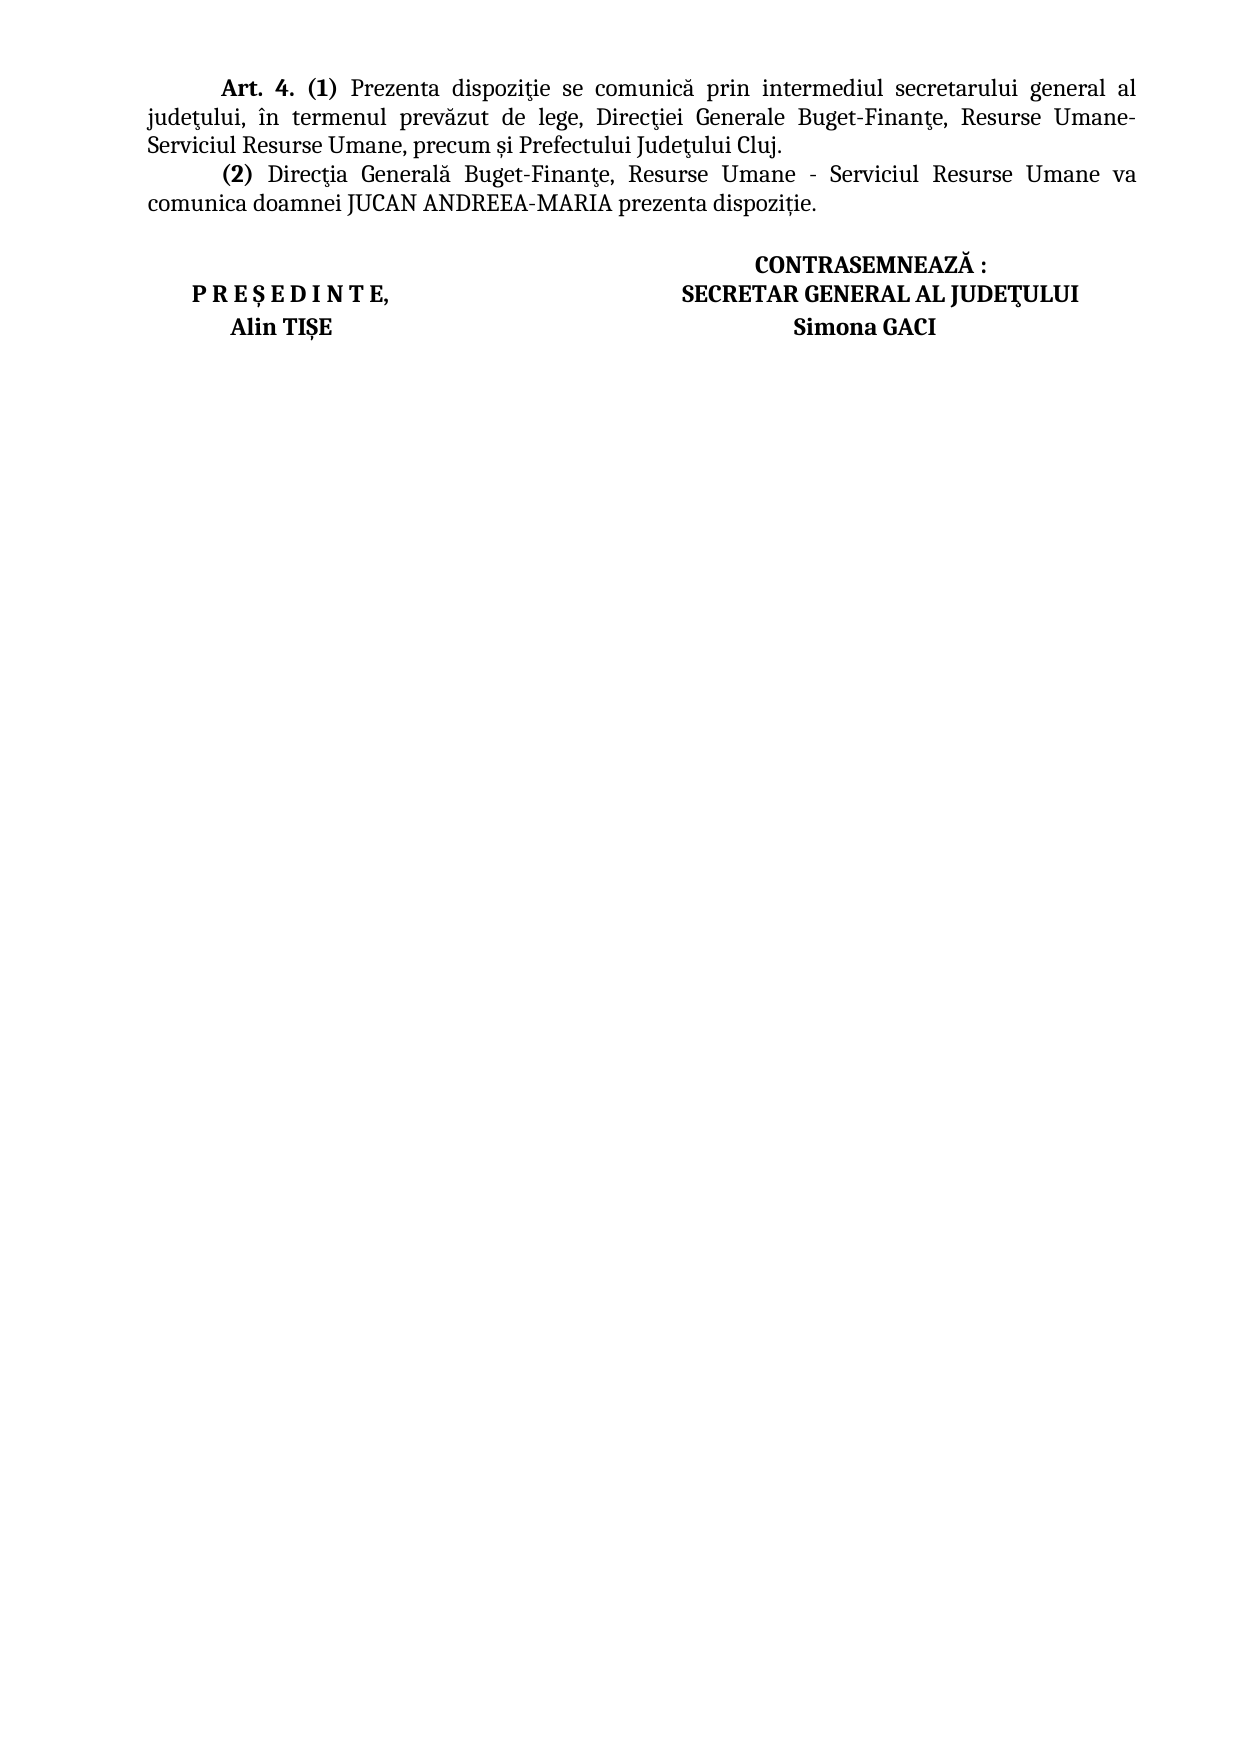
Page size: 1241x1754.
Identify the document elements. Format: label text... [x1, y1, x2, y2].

text P R E Ş E D I N T E, SECRETAR GENERAL AL JUDEŢULUI [148, 280, 1137, 309]
text Alin TIȘE Simona GACI [148, 313, 1137, 342]
text CONTRASEMNEAZĂ : [148, 251, 1137, 280]
text (2) Direcţia Generală Buget-Finanţe, Resurse Umane - Serviciul Resurse Umane va comunica doamnei JUCAN ANDREEA-MARIA prezenta dispoziție. [148, 160, 1137, 218]
text Art. 4. (1) Prezenta dispoziţie se comunică prin intermediul secretarului general al judeţului, în termenul prevăzut de lege, Direcţiei Generale Buget-Finanţe, Resurse Umane- Serviciul Resurse Umane, precum şi Prefectului Judeţului Cluj. [148, 74, 1137, 160]
